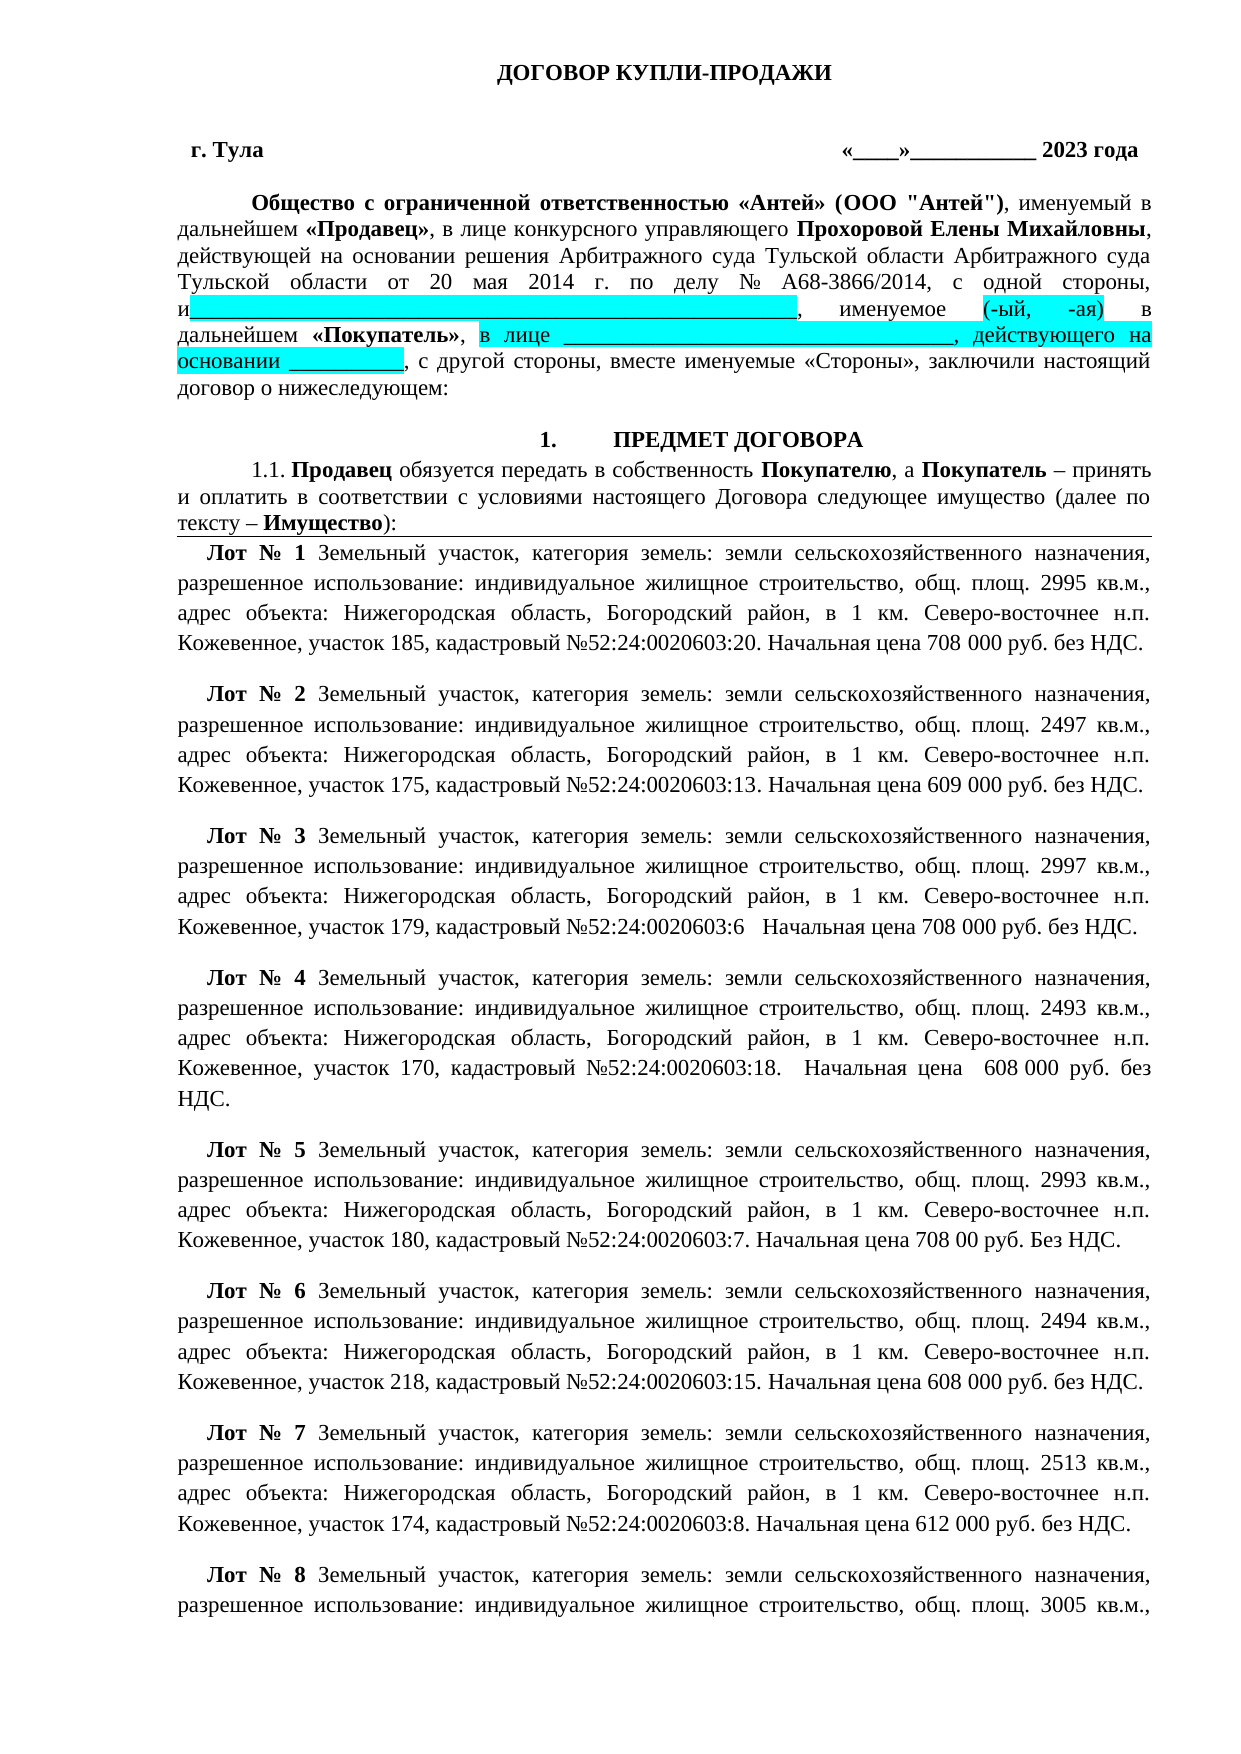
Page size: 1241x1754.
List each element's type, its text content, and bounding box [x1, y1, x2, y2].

text Лот № 4 Земельный участок, категория земель: земли сельскохозяйственного назначения, разрешенное использование: индивидуальное жилищное строительство, общ. площ. 2493 кв.м., адрес объекта: Нижегородская область, Богородский район, в 1 км. Северо-восточнее н.п. Кожевенное, участок 170, кадастровый №52:24:0020603:18. Начальная цена 608 000 руб. без НДС. [177, 961, 1152, 1111]
text Лот № 3 Земельный участок, категория земель: земли сельскохозяйственного назначения, разрешенное использование: индивидуальное жилищное строительство, общ. площ. 2997 кв.м., адрес объекта: Нижегородская область, Богородский район, в 1 км. Северо-восточнее н.п. Кожевенное, участок 179, кадастровый №52:24:0020603:6 Начальная цена 708 000 руб. без НДС. [177, 819, 1152, 939]
list ПРЕДМЕТ ДОГОВОРА [177, 426, 1152, 453]
text Лот № 5 Земельный участок, категория земель: земли сельскохозяйственного назначения, разрешенное использование: индивидуальное жилищное строительство, общ. площ. 2993 кв.м., адрес объекта: Нижегородская область, Богородский район, в 1 км. Северо-восточнее н.п. Кожевенное, участок 180, кадастровый №52:24:0020603:7. Начальная цена 708 00 руб. Без НДС. [177, 1132, 1152, 1253]
text Общество с ограниченной ответственностью «Антей» (ООО "Антей"), именуемый в дальнейшем «Продавец», в лице конкурсного управляющего Прохоровой Елены Михайловны, действующей на основании решения Арбитражного суда Тульской области Арбитражного суда Тульской области от 20 мая 2014 г. по делу № А68-3866/2014, с одной стороны, и_____________________________________________________, именуемое (-ый, -ая) в дальнейшем «Покупатель», в лице __________________________________, действующего на основании __________, с другой стороны, вместе именуемые «Стороны», заключили настоящий договор о нижеследующем: [177, 189, 1152, 400]
text Лот № 6 Земельный участок, категория земель: земли сельскохозяйственного назначения, разрешенное использование: индивидуальное жилищное строительство, общ. площ. 2494 кв.м., адрес объекта: Нижегородская область, Богородский район, в 1 км. Северо-восточнее н.п. Кожевенное, участок 218, кадастровый №52:24:0020603:15. Начальная цена 608 000 руб. без НДС. [177, 1274, 1152, 1394]
text Лот № 1 Земельный участок, категория земель: земли сельскохозяйственного назначения, разрешенное использование: индивидуальное жилищное строительство, общ. площ. 2995 кв.м., адрес объекта: Нижегородская область, Богородский район, в 1 км. Северо-восточнее н.п. Кожевенное, участок 185, кадастровый №52:24:0020603:20. Начальная цена 708 000 руб. без НДС. [177, 537, 1152, 656]
list Продавец обязуется передать в собственность Покупателю, а Покупатель – принять и оплатить в соответствии с условиями настоящего Договора следующее имущество (далее по тексту – Имущество): [177, 457, 1152, 536]
text г. Тула «____»___________ 2023 года [177, 136, 1152, 163]
text Лот № 2 Земельный участок, категория земель: земли сельскохозяйственного назначения, разрешенное использование: индивидуальное жилищное строительство, общ. площ. 2497 кв.м., адрес объекта: Нижегородская область, Богородский район, в 1 км. Северо-восточнее н.п. Кожевенное, участок 175, кадастровый №52:24:0020603:13. Начальная цена 609 000 руб. без НДС. [177, 677, 1152, 797]
text Лот № 7 Земельный участок, категория земель: земли сельскохозяйственного назначения, разрешенное использование: индивидуальное жилищное строительство, общ. площ. 2513 кв.м., адрес объекта: Нижегородская область, Богородский район, в 1 км. Северо-восточнее н.п. Кожевенное, участок 174, кадастровый №52:24:0020603:8. Начальная цена 612 000 руб. без НДС. [177, 1416, 1152, 1536]
text ДОГОВОР КУПЛИ-ПРОДАЖИ [177, 59, 1152, 85]
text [177, 1557, 1152, 1617]
